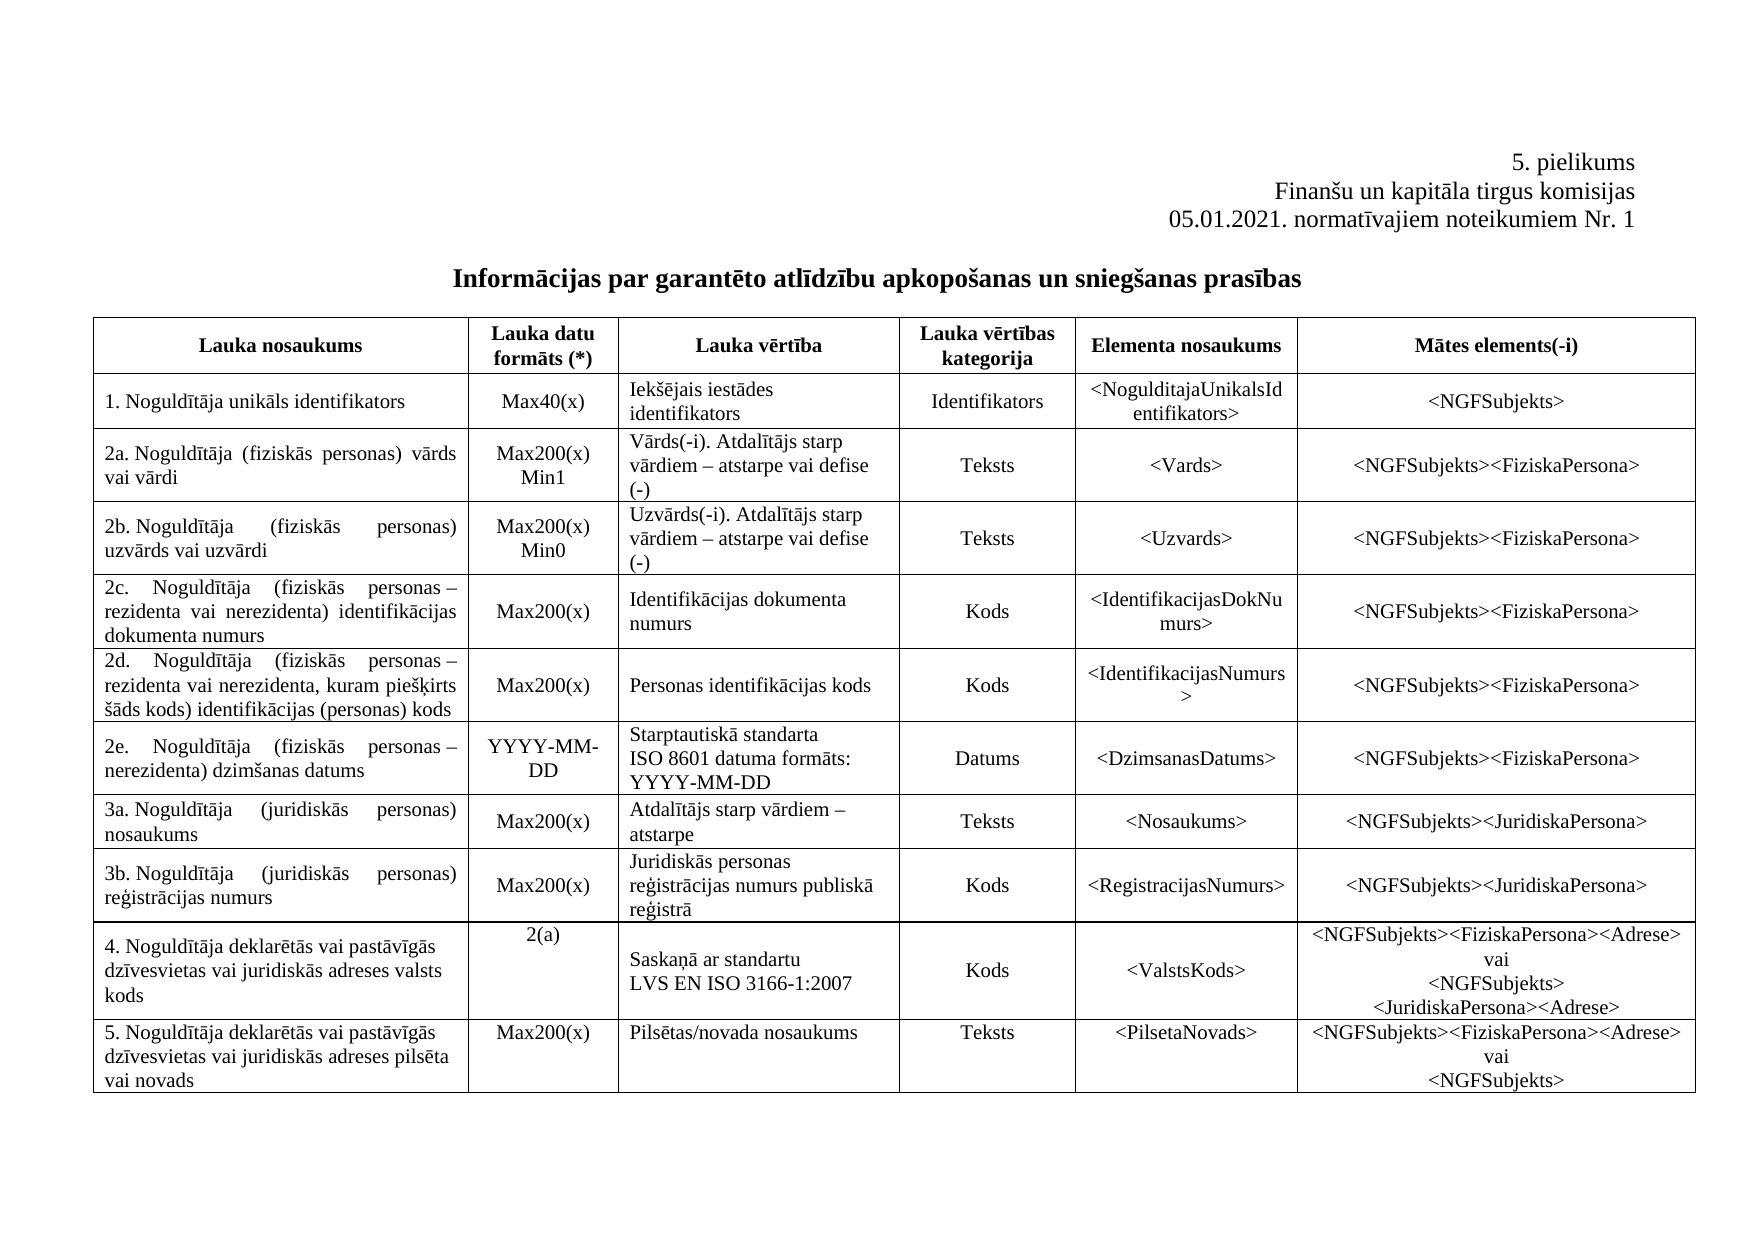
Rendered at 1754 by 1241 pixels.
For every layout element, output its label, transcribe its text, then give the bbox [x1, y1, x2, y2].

table_cell <NGFSubjekts><JuridiskaPersona> [1298, 795, 1695, 848]
table_cell <NGFSubjekts><FiziskaPersona> [1298, 429, 1695, 501]
table_cell 3a. Noguldītāja (juridiskās personas) nosaukums [94, 795, 468, 848]
table_cell Max200(x) [469, 649, 618, 721]
table_cell <NGFSubjekts><JuridiskaPersona> [1298, 849, 1695, 921]
table_cell Max200(x) [469, 849, 618, 921]
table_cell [94, 1020, 468, 1092]
table_cell Teksts [900, 1020, 1075, 1092]
table_cell Max200(x) [469, 575, 618, 647]
table_cell <NGFSubjekts><FiziskaPersona><Adrese> vai <NGFSubjekts><JuridiskaPersona><Adrese> [1298, 1020, 1695, 1092]
table_cell Uzvārds(-i). Atdalītājs starp vārdiem – atstarpe vai defise (-) [619, 502, 899, 574]
table_cell 2d. Noguldītāja (fiziskās personas – rezidenta vai nerezidenta, kuram piešķirts šāds kods) identifikācijas (personas) kods [94, 649, 468, 721]
table_cell Saskaņā ar standartu LVS EN ISO 3166-1:2007 [619, 923, 899, 1019]
table_cell <NGFSubjekts><FiziskaPersona> [1298, 575, 1695, 647]
table_cell Teksts [900, 795, 1075, 848]
table_cell 2e. Noguldītāja (fiziskās personas – nerezidenta) dzimšanas datums [94, 722, 468, 794]
table_cell 3b. Noguldītāja (juridiskās personas) reģistrācijas numurs [94, 849, 468, 921]
text 05.01.2021. normatīvajiem noteikumiem Nr. 1 [193, 204, 1635, 233]
table_cell Max200(x) [469, 795, 618, 848]
table_cell Juridiskās personas reģistrācijas numurs publiskā reģistrā [619, 849, 899, 921]
table_header Elementa nosaukums [1076, 318, 1297, 372]
table_cell <PilsetaNovads> [1076, 1020, 1297, 1092]
table_cell 2a. Noguldītāja (fiziskās personas) vārds vai vārdi [94, 429, 468, 501]
table_cell <RegistracijasNumurs> [1076, 849, 1297, 921]
table_header Mātes elements(-i) [1298, 318, 1695, 372]
table_cell 2c. Noguldītāja (fiziskās personas – rezidenta vai nerezidenta) identifikācijas dokumenta numurs [94, 575, 468, 647]
text Informācijas par garantēto atlīdzību apkopošanas un sniegšanas prasības [119, 262, 1635, 293]
table_cell <DzimsanasDatums> [1076, 722, 1297, 794]
table_cell <NGFSubjekts><FiziskaPersona><Adrese> vai <NGFSubjekts><JuridiskaPersona><Adrese> [1298, 923, 1695, 1019]
table_cell Kods [900, 849, 1075, 921]
table_cell <NGFSubjekts> [1298, 374, 1695, 428]
table_cell <ValstsKods> [1076, 923, 1297, 1019]
table_cell <NogulditajaUnikalsIdentifikators> [1076, 374, 1297, 428]
table_cell Max200(x) [469, 1020, 618, 1092]
table_cell 2(a) [469, 923, 618, 1019]
table_cell YYYY-MM-DD [469, 722, 618, 794]
table_cell Max40(x) [469, 374, 618, 428]
table_cell Vārds(-i). Atdalītājs starp vārdiem – atstarpe vai defise (-) [619, 429, 899, 501]
table_cell <NGFSubjekts><FiziskaPersona> [1298, 649, 1695, 721]
table_cell Kods [900, 649, 1075, 721]
table_cell 2b. Noguldītāja (fiziskās personas) uzvārds vai uzvārdi [94, 502, 468, 574]
table_cell Max200(x) Min0 [469, 502, 618, 574]
table_cell Iekšējais iestādes identifikators [619, 374, 899, 428]
table_cell <Uzvards> [1076, 502, 1297, 574]
table_cell <IdentifikacijasDokNumurs> [1076, 575, 1297, 647]
table_header Lauka vērtības kategorija [900, 318, 1075, 372]
table_cell Starptautiskā standarta ISO 8601 datuma formāts: YYYY-MM-DD [619, 722, 899, 794]
table_cell <IdentifikacijasNumurs> [1076, 649, 1297, 721]
table_cell Pilsētas/novada nosaukums [619, 1020, 899, 1092]
table_header Lauka nosaukums [94, 318, 468, 372]
table_cell <Vards> [1076, 429, 1297, 501]
table_cell 4. Noguldītāja deklarētās vai pastāvīgās dzīvesvietas vai juridiskās adreses valsts kods [94, 923, 468, 1019]
table_cell Kods [900, 575, 1075, 647]
table_cell Personas identifikācijas kods [619, 649, 899, 721]
table_header Lauka vērtība [619, 318, 899, 372]
table_cell <Nosaukums> [1076, 795, 1297, 848]
table_cell 1. Noguldītāja unikāls identifikators [94, 374, 468, 428]
table_cell Identifikators [900, 374, 1075, 428]
table_cell Teksts [900, 429, 1075, 501]
table_header Lauka datu formāts (*) [469, 318, 618, 372]
table_cell Identifikācijas dokumenta numurs [619, 575, 899, 647]
text Finanšu un kapitāla tirgus komisijas [119, 176, 1635, 204]
table_cell Teksts [900, 502, 1075, 574]
table_cell Atdalītājs starp vārdiem – atstarpe [619, 795, 899, 848]
text 5. pielikums [119, 147, 1635, 176]
table_cell Datums [900, 722, 1075, 794]
table_cell Max200(x) Min1 [469, 429, 618, 501]
table_cell <NGFSubjekts><FiziskaPersona> [1298, 722, 1695, 794]
table_cell <NGFSubjekts><FiziskaPersona> [1298, 502, 1695, 574]
table_cell Kods [900, 923, 1075, 1019]
